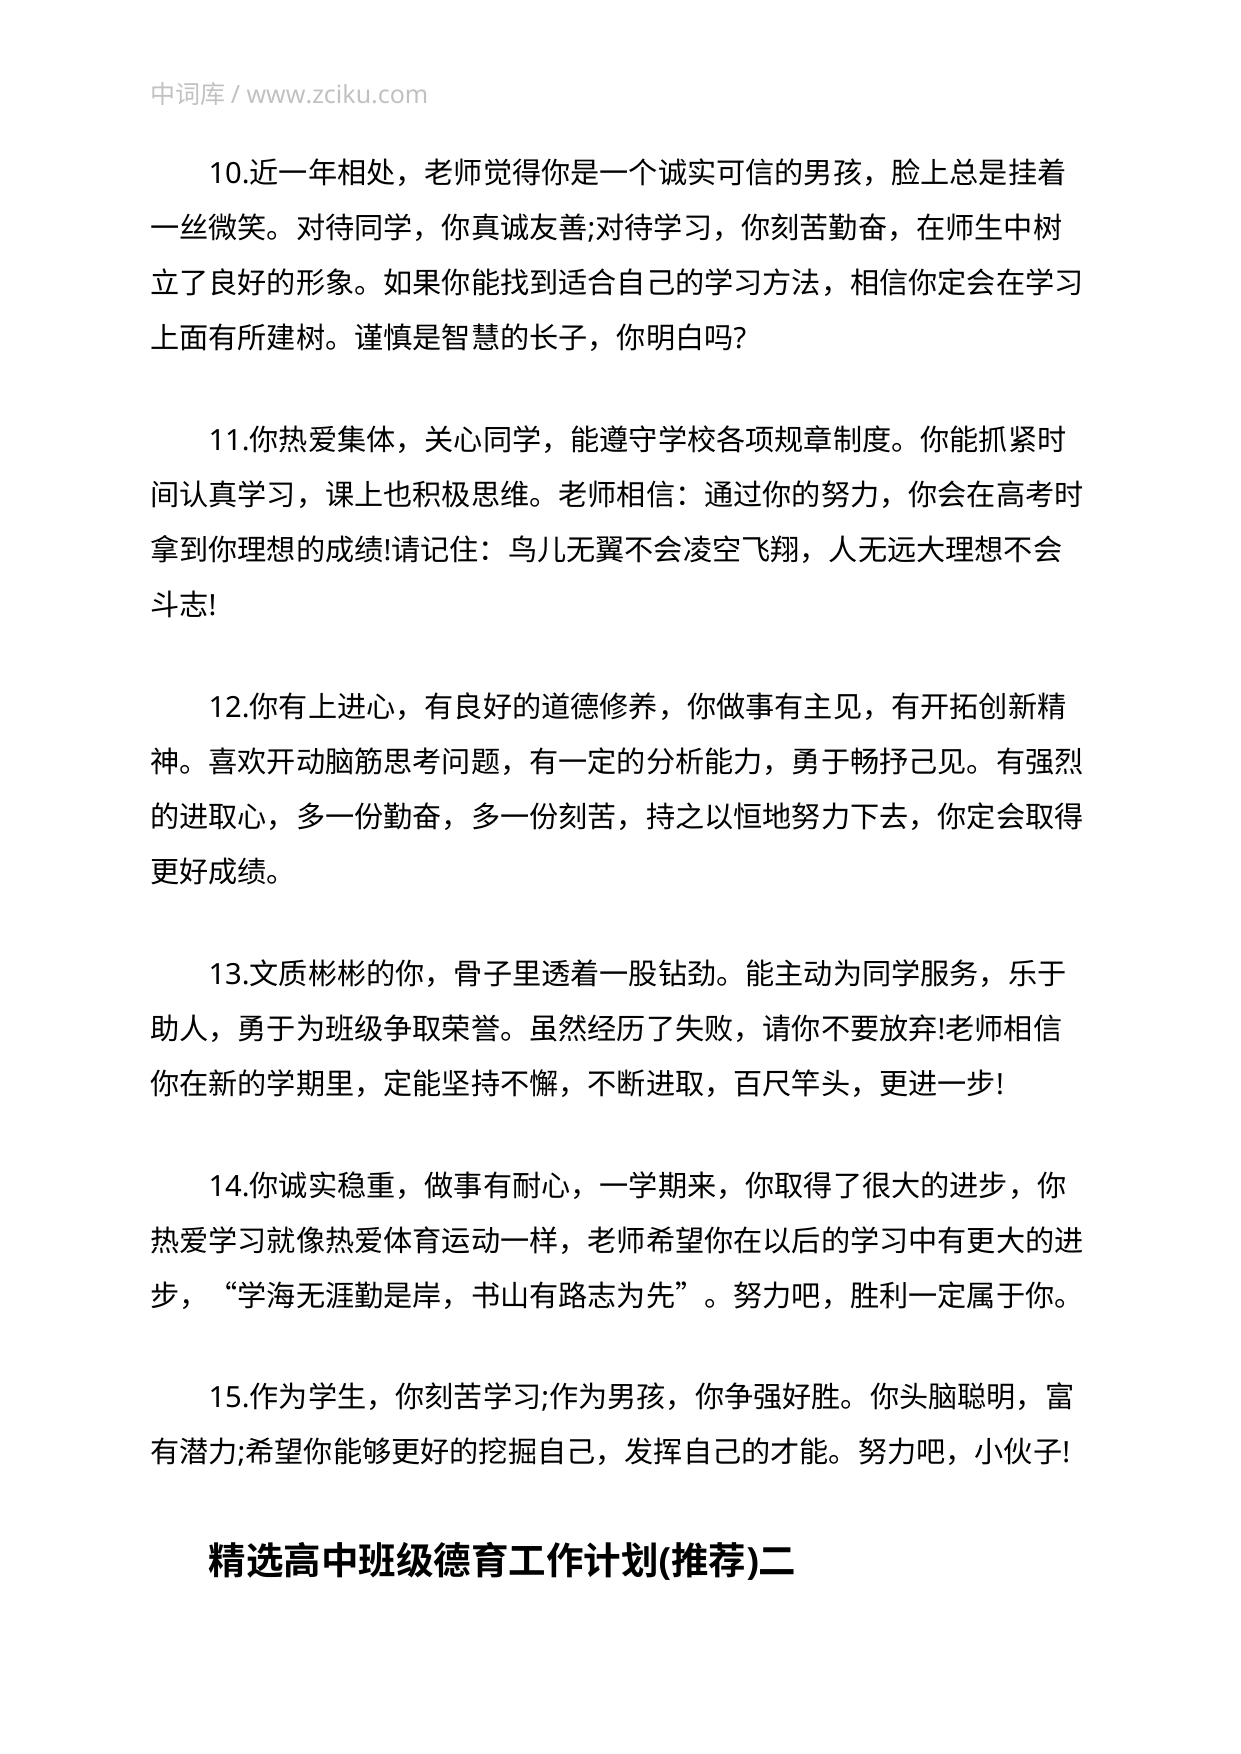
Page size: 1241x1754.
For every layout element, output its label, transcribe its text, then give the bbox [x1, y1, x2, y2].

text 15.作为学生，你刻苦学习;作为男孩，你争强好胜。你头脑聪明，富有潜力;希望你能够更好的挖掘自己，发挥自己的才能。努力吧，小伙子! [150, 1374, 1090, 1471]
text 13.文质彬彬的你，骨子里透着一股钻劲。能主动为同学服务，乐于助人，勇于为班级争取荣誉。虽然经历了失败，请你不要放弃!老师相信你在新的学期里，定能坚持不懈，不断进取，百尺竿头，更进一步! [150, 950, 1090, 1103]
text 10.近一年相处，老师觉得你是一个诚实可信的男孩，脸上总是挂着一丝微笑。对待同学，你真诚友善;对待学习，你刻苦勤奋，在师生中树立了良好的形象。如果你能找到适合自己的学习方法，相信你定会在学习上面有所建树。谨慎是智慧的长子，你明白吗? [150, 150, 1090, 357]
text 精选高中班级德育工作计划(推荐)二 [150, 1531, 1090, 1585]
text 14.你诚实稳重，做事有耐心，一学期来，你取得了很大的进步，你热爱学习就像热爱体育运动一样，老师希望你在以后的学习中有更大的进步，“学海无涯勤是岸，书山有路志为先”。努力吧，胜利一定属于你。 [150, 1162, 1090, 1314]
text 12.你有上进心，有良好的道德修养，你做事有主见，有开拓创新精神。喜欢开动脑筋思考问题，有一定的分析能力，勇于畅抒己见。有强烈的进取心，多一份勤奋，多一份刻苦，持之以恒地努力下去，你定会取得更好成绩。 [150, 684, 1090, 891]
text 11.你热爱集体，关心同学，能遵守学校各项规章制度。你能抓紧时间认真学习，课上也积极思维。老师相信：通过你的努力，你会在高考时拿到你理想的成绩!请记住：鸟儿无翼不会凌空飞翔，人无远大理想不会斗志! [150, 417, 1090, 624]
